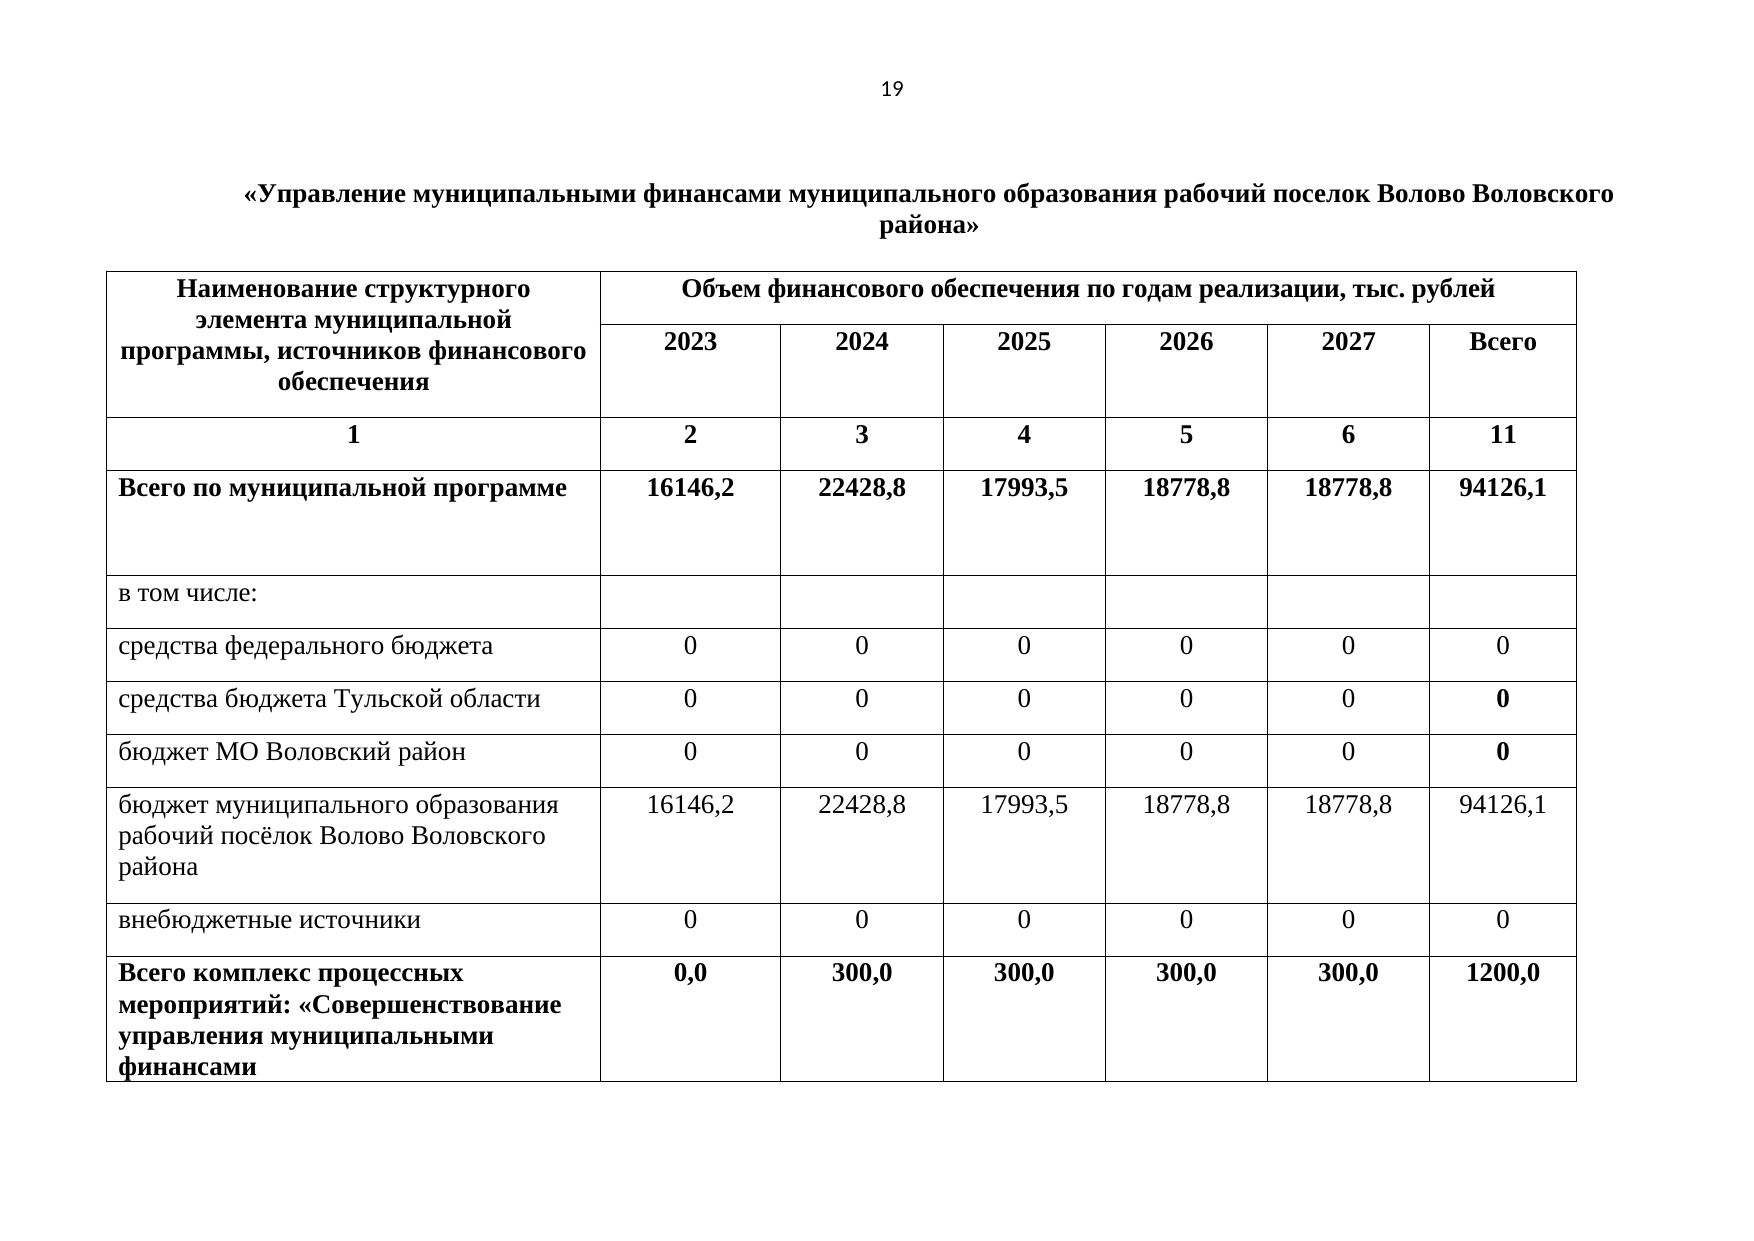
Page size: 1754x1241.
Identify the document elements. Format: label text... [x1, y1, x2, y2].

table_cell 0 [1106, 904, 1267, 956]
table_cell 2026 [1106, 325, 1267, 417]
table_cell [601, 576, 780, 628]
table_cell 17993,5 [944, 788, 1105, 902]
table_cell 6 [1268, 418, 1429, 470]
table_cell 0 [944, 904, 1105, 956]
table_cell 0,0 [601, 957, 780, 1081]
table_cell 18778,8 [1268, 788, 1429, 902]
table_cell 18778,8 [1268, 471, 1429, 575]
table_cell 300,0 [1268, 957, 1429, 1081]
table_cell средства федерального бюджета [107, 629, 600, 681]
table_cell [1268, 576, 1429, 628]
table_cell 16146,2 [601, 471, 780, 575]
table_cell 94126,1 [1430, 788, 1576, 902]
table_cell 2024 [781, 325, 943, 417]
table_cell 18778,8 [1106, 788, 1267, 902]
table_cell 0 [781, 682, 943, 734]
table_cell 5 [1106, 418, 1267, 470]
table_cell 0 [781, 629, 943, 681]
table_cell бюджет муниципального образования рабочий посёлок Волово Воловского района [107, 788, 600, 902]
table_cell 0 [1430, 735, 1576, 787]
table_cell внебюджетные источники [107, 904, 600, 956]
table_cell 0 [601, 629, 780, 681]
table_cell [1430, 576, 1576, 628]
table_cell бюджет МО Воловский район [107, 735, 600, 787]
table_cell 0 [944, 629, 1105, 681]
table_cell 0 [601, 682, 780, 734]
table_cell 0 [1268, 735, 1429, 787]
table_cell 300,0 [781, 957, 943, 1081]
table_cell 0 [601, 904, 780, 956]
table_cell 300,0 [944, 957, 1105, 1081]
table_header Наименование структурного элемента муниципальной программы, источников финансового обеспечения [107, 272, 600, 417]
table_cell 0 [944, 682, 1105, 734]
table_cell средства бюджета Тульской области [107, 682, 600, 734]
list «Управление муниципальными финансами муниципального образования рабочий поселок Волово Воловского района» [193, 177, 1665, 239]
table_cell 22428,8 [781, 788, 943, 902]
table_cell 16146,2 [601, 788, 780, 902]
table_cell 0 [1106, 735, 1267, 787]
table_cell 18778,8 [1106, 471, 1267, 575]
table_cell 0 [781, 735, 943, 787]
table_cell 300,0 [1106, 957, 1267, 1081]
table_cell [781, 576, 943, 628]
table_cell 94126,1 [1430, 471, 1576, 575]
table_cell 4 [944, 418, 1105, 470]
table_cell 11 [1430, 418, 1576, 470]
table_cell 2025 [944, 325, 1105, 417]
table_cell 0 [944, 735, 1105, 787]
table_cell 22428,8 [781, 471, 943, 575]
table_cell 17993,5 [944, 471, 1105, 575]
table_cell 0 [1106, 629, 1267, 681]
table_cell 2027 [1268, 325, 1429, 417]
table_cell 2 [601, 418, 780, 470]
table_cell 0 [601, 735, 780, 787]
table_cell 3 [781, 418, 943, 470]
table_cell 0 [781, 904, 943, 956]
table_cell 0 [1268, 904, 1429, 956]
table_cell 1 [107, 418, 600, 470]
table_cell 0 [1430, 629, 1576, 681]
table_cell Всего по муниципальной программе [107, 471, 600, 575]
table_header Объем финансового обеспечения по годам реализации, тыс. рублей [601, 272, 1576, 324]
table_cell 0 [1430, 904, 1576, 956]
table_cell Всего [1430, 325, 1576, 417]
table_cell в том числе: [107, 576, 600, 628]
table_cell 2023 [601, 325, 780, 417]
table_cell 0 [1268, 629, 1429, 681]
table_cell [944, 576, 1105, 628]
table_cell 0 [1430, 682, 1576, 734]
table_cell 0 [1106, 682, 1267, 734]
table_cell 1200,0 [1430, 957, 1576, 1081]
table_cell [1106, 576, 1267, 628]
table_cell 0 [1268, 682, 1429, 734]
